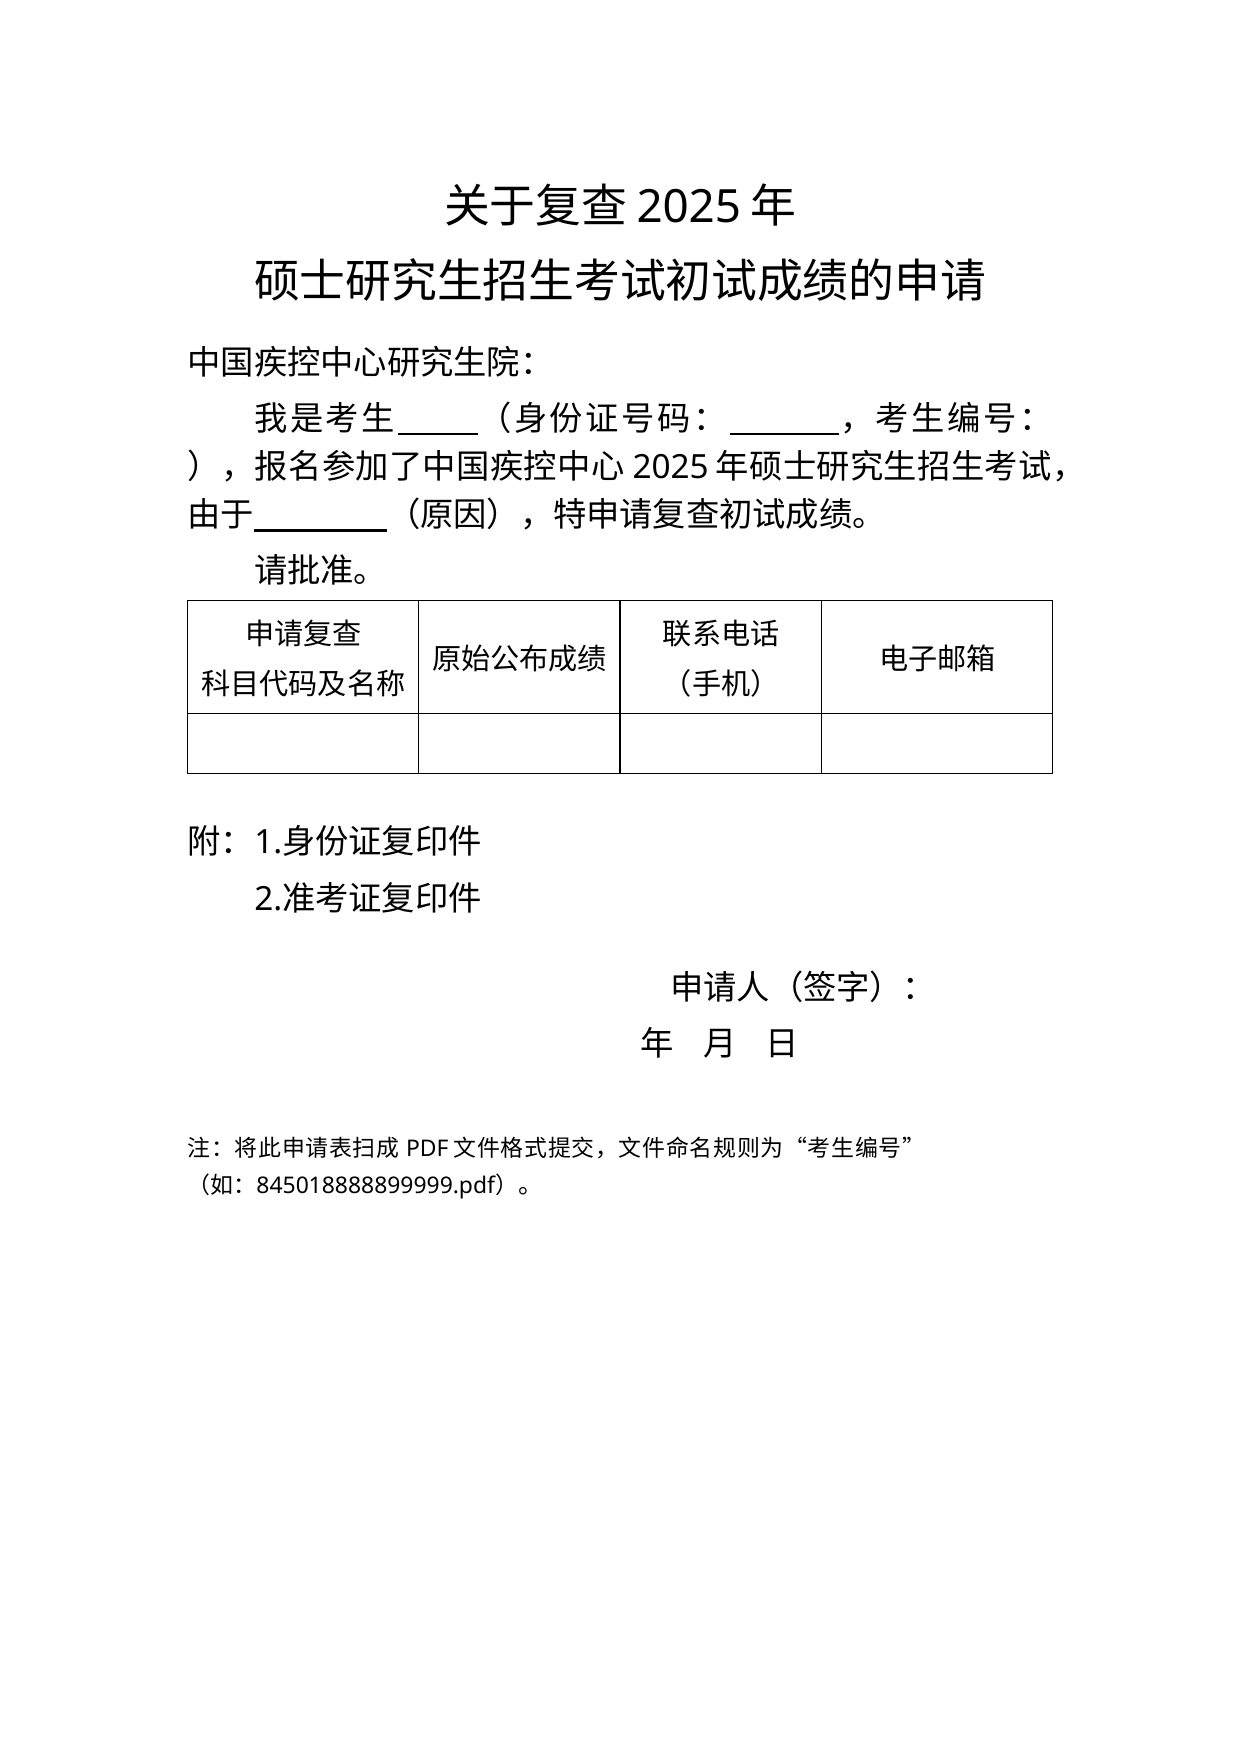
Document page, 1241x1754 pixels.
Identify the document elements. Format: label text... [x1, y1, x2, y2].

text 请批准。 [187, 544, 1053, 592]
table_cell [419, 714, 619, 773]
table_header 申请复查 科目代码及名称 [188, 601, 418, 712]
text 申请人（签字）： [187, 961, 936, 1009]
text 附：1.身份证复印件 [187, 815, 1053, 864]
table_cell [822, 714, 1052, 773]
table_header 联系电话 （手机） [621, 601, 821, 712]
text 2.准考证复印件 [187, 871, 1053, 920]
table_header 原始公布成绩 [419, 601, 619, 712]
table_cell [621, 714, 821, 773]
text 注：将此申请表扫成PDF文件格式提交，文件命名规则为“考生编号”（如：845018888899999.pdf）。 [187, 1126, 927, 1201]
table_header 电子邮箱 [822, 601, 1052, 712]
table_cell [188, 714, 418, 773]
text 关于复查2025年 [187, 170, 1053, 236]
text 硕士研究生招生考试初试成绩的申请 [187, 244, 1053, 311]
text 年 月 日 [187, 1017, 1053, 1065]
text 中国疾控中心研究生院： [187, 336, 1053, 384]
text 我是考生 （身份证号码： ，考生编号： ），报名参加了中国疾控中心2025年硕士研究生招生考试，由于 （原因），特申请复查初试成绩。 [187, 392, 1053, 536]
